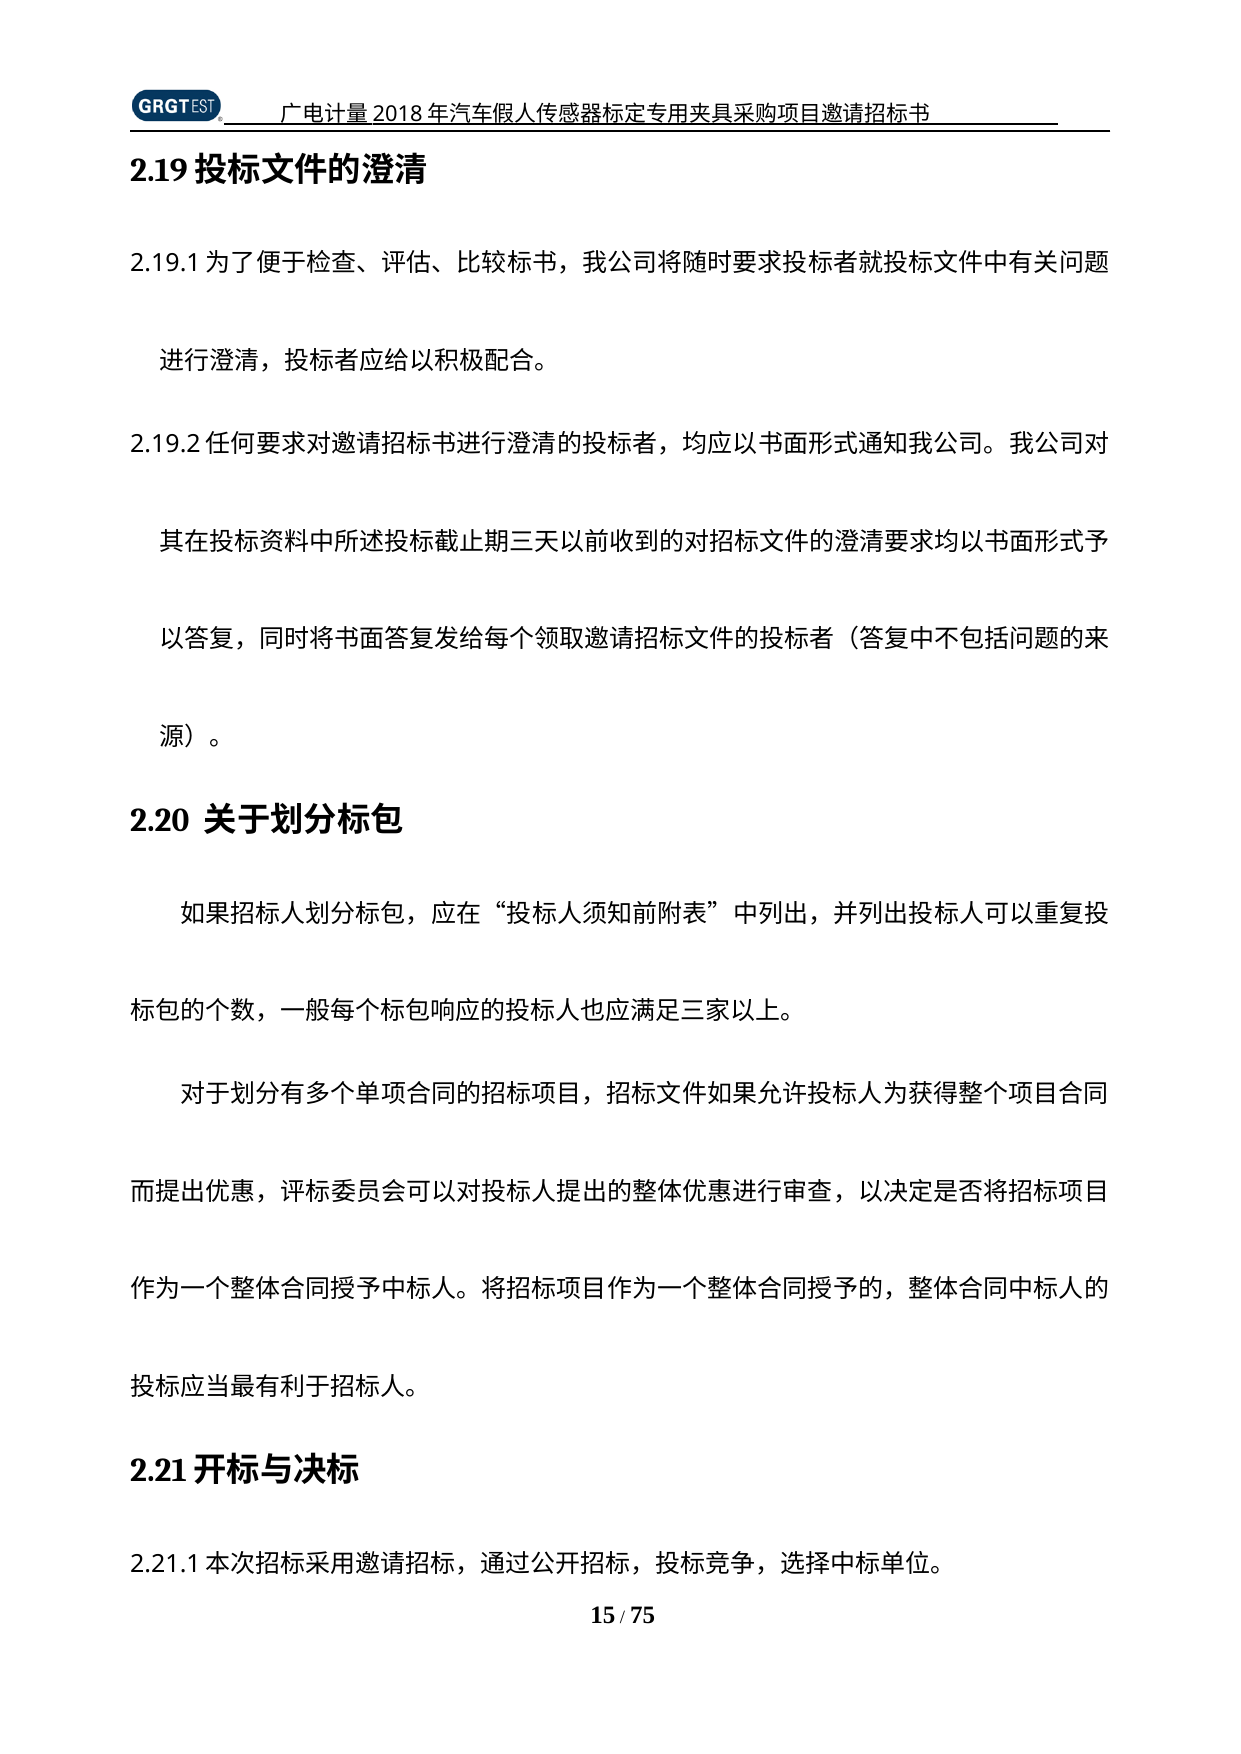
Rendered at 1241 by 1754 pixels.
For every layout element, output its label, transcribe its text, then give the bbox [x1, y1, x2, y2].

subtitle 2.21开标与决标 [130, 1435, 1110, 1500]
text 2.21.1本次招标采用邀请招标，通过公开招标，投标竞争，选择中标单位。 [130, 1529, 1110, 1594]
text 2.19.2任何要求对邀请招标书进行澄清的投标者，均应以书面形式通知我公司。我公司对其在投标资料中所述投标截止期三天以前收到的对招标文件的澄清要求均以书面形式予以答复，同时将书面答复发给每个领取邀请招标文件的投标者（答复中不包括问题的来源）。 [130, 409, 1110, 767]
subtitle 2.20 关于划分标包 [130, 785, 1110, 850]
text 2.19.1为了便于检查、评估、比较标书，我公司将随时要求投标者就投标文件中有关问题进行澄清，投标者应给以积极配合。 [130, 228, 1110, 391]
picture [129, 88, 224, 122]
subtitle 2.19投标文件的澄清 [130, 135, 1110, 200]
text 如果招标人划分标包，应在“投标人须知前附表”中列出，并列出投标人可以重复投标包的个数，一般每个标包响应的投标人也应满足三家以上。 [130, 879, 1110, 1041]
text 对于划分有多个单项合同的招标项目，招标文件如果允许投标人为获得整个项目合同而提出优惠，评标委员会可以对投标人提出的整体优惠进行审查，以决定是否将招标项目作为一个整体合同授予中标人。将招标项目作为一个整体合同授予的，整体合同中标人的投标应当最有利于招标人。 [130, 1059, 1110, 1417]
